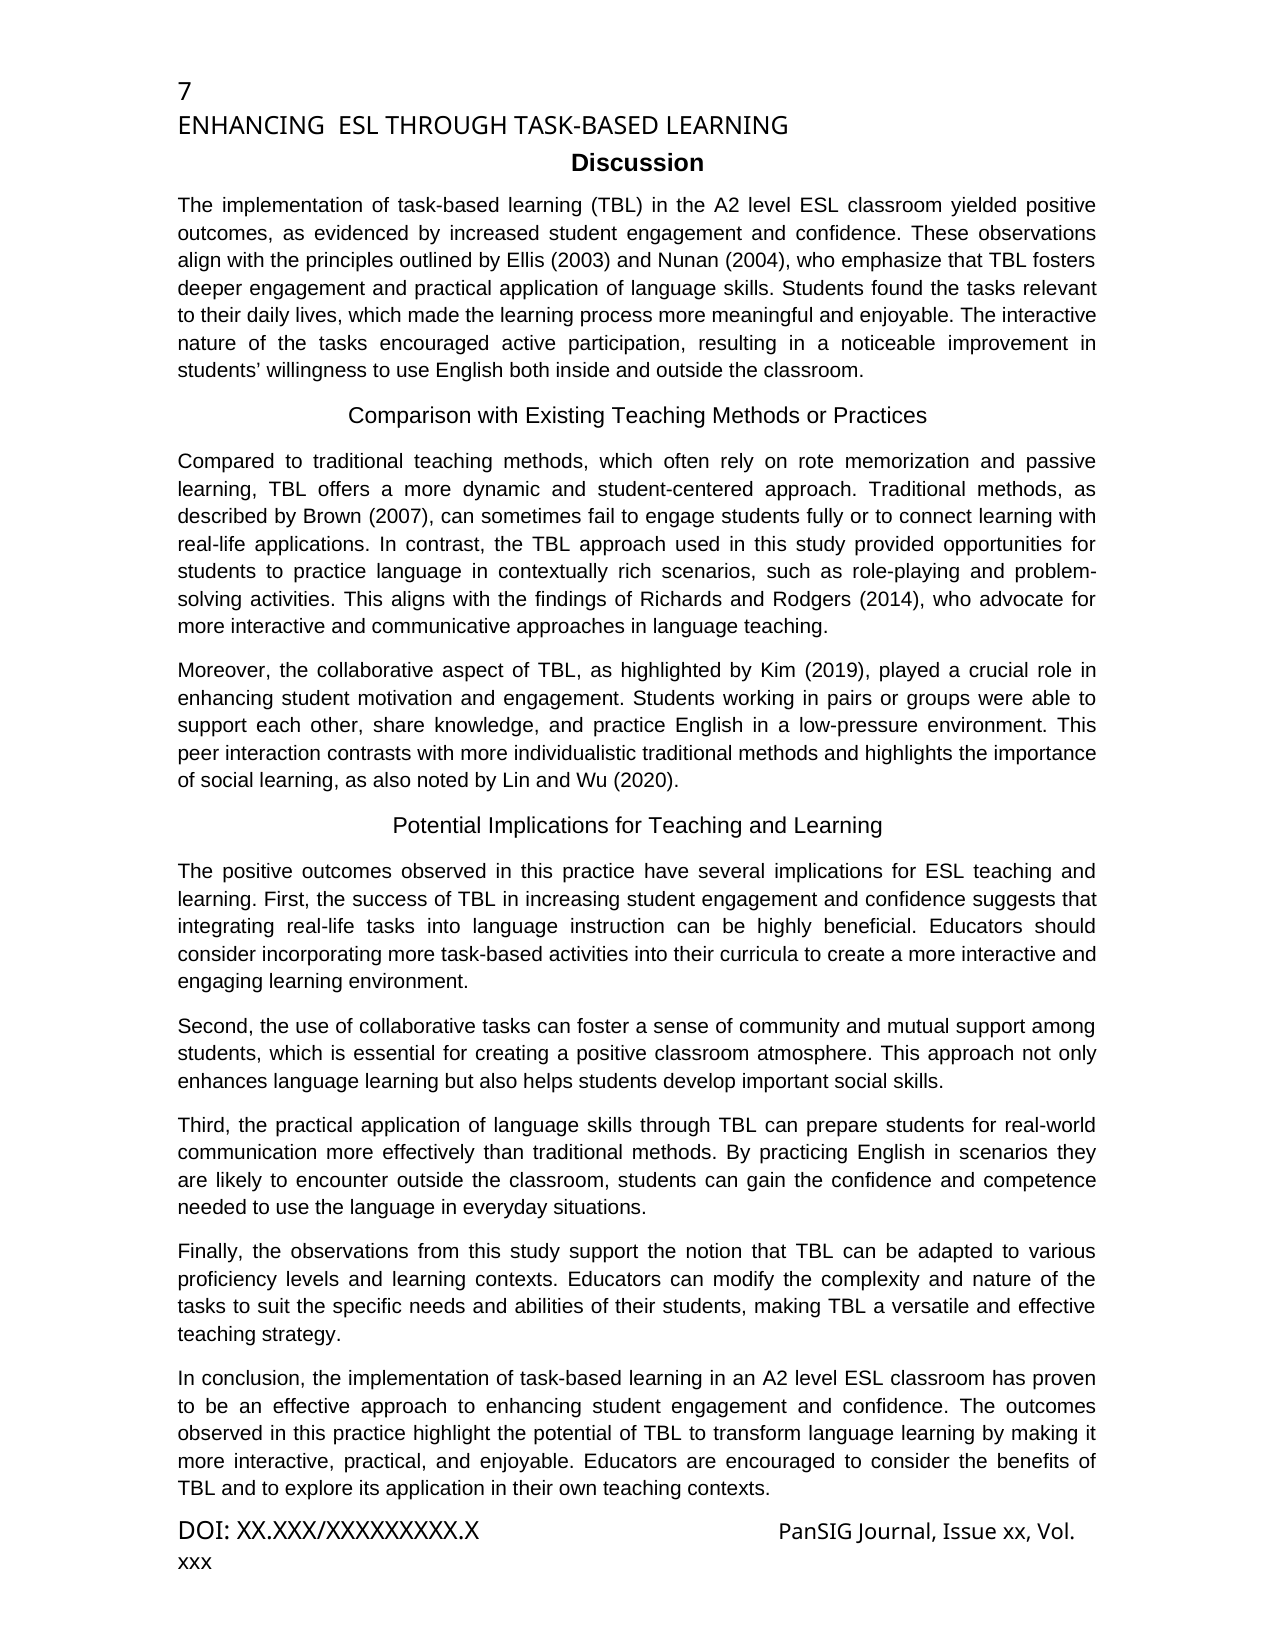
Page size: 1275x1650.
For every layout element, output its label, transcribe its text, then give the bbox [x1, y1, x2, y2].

text Moreover, the collaborative aspect of TBL, as highlighted by Kim (2019), played a crucial role in enhancing student motivation and engagement. Students working in pairs or groups were able to support each other, share knowledge, and practice English in a low-pressure environment. This peer interaction contrasts with more individualistic traditional methods and highlights the importance of social learning, as also noted by Lin and Wu (2020). [177, 658, 1098, 792]
text Finally, the observations from this study support the notion that TBL can be adapted to various proficiency levels and learning contexts. Educators can modify the complexity and nature of the tasks to suit the specific needs and abilities of their students, making TBL a versatile and effective teaching strategy. [177, 1239, 1098, 1346]
text Discussion [177, 148, 1098, 176]
text Potential Implications for Teaching and Learning [177, 812, 1098, 839]
text Comparison with Existing Teaching Methods or Practices [177, 402, 1098, 429]
text Third, the practical application of language skills through TBL can prepare students for real-world communication more effectively than traditional methods. By practicing English in scenarios they are likely to encounter outside the classroom, students can gain the confidence and competence needed to use the language in everyday situations. [177, 1113, 1098, 1219]
text The positive outcomes observed in this practice have several implications for ESL teaching and learning. First, the success of TBL in increasing student engagement and confidence suggests that integrating real-life tasks into language instruction can be highly beneficial. Educators should consider incorporating more task-based activities into their curricula to create a more interactive and engaging learning environment. [177, 859, 1098, 993]
text Compared to traditional teaching methods, which often rely on rote memorization and passive learning, TBL offers a more dynamic and student-centered approach. Traditional methods, as described by Brown (2007), can sometimes fail to engage students fully or to connect learning with real-life applications. In contrast, the TBL approach used in this study provided opportunities for students to practice language in contextually rich scenarios, such as role-playing and problem-solving activities. This aligns with the findings of Richards and Rodgers (2014), who advocate for more interactive and communicative approaches in language teaching. [177, 449, 1098, 638]
text The implementation of task-based learning (TBL) in the A2 level ESL classroom yielded positive outcomes, as evidenced by increased student engagement and confidence. These observations align with the principles outlined by Ellis (2003) and Nunan (2004), who emphasize that TBL fosters deeper engagement and practical application of language skills. Students found the tasks relevant to their daily lives, which made the learning process more meaningful and enjoyable. The interactive nature of the tasks encouraged active participation, resulting in a noticeable improvement in students’ willingness to use English both inside and outside the classroom. [177, 193, 1098, 382]
text In conclusion, the implementation of task-based learning in an A2 level ESL classroom has proven to be an effective approach to enhancing student engagement and confidence. The outcomes observed in this practice highlight the potential of TBL to transform language learning by making it more interactive, practical, and enjoyable. Educators are encouraged to consider the benefits of TBL and to explore its application in their own teaching contexts. [177, 1366, 1098, 1500]
text Second, the use of collaborative tasks can foster a sense of community and mutual support among students, which is essential for creating a positive classroom atmosphere. This approach not only enhances language learning but also helps students develop important social skills. [177, 1013, 1098, 1092]
